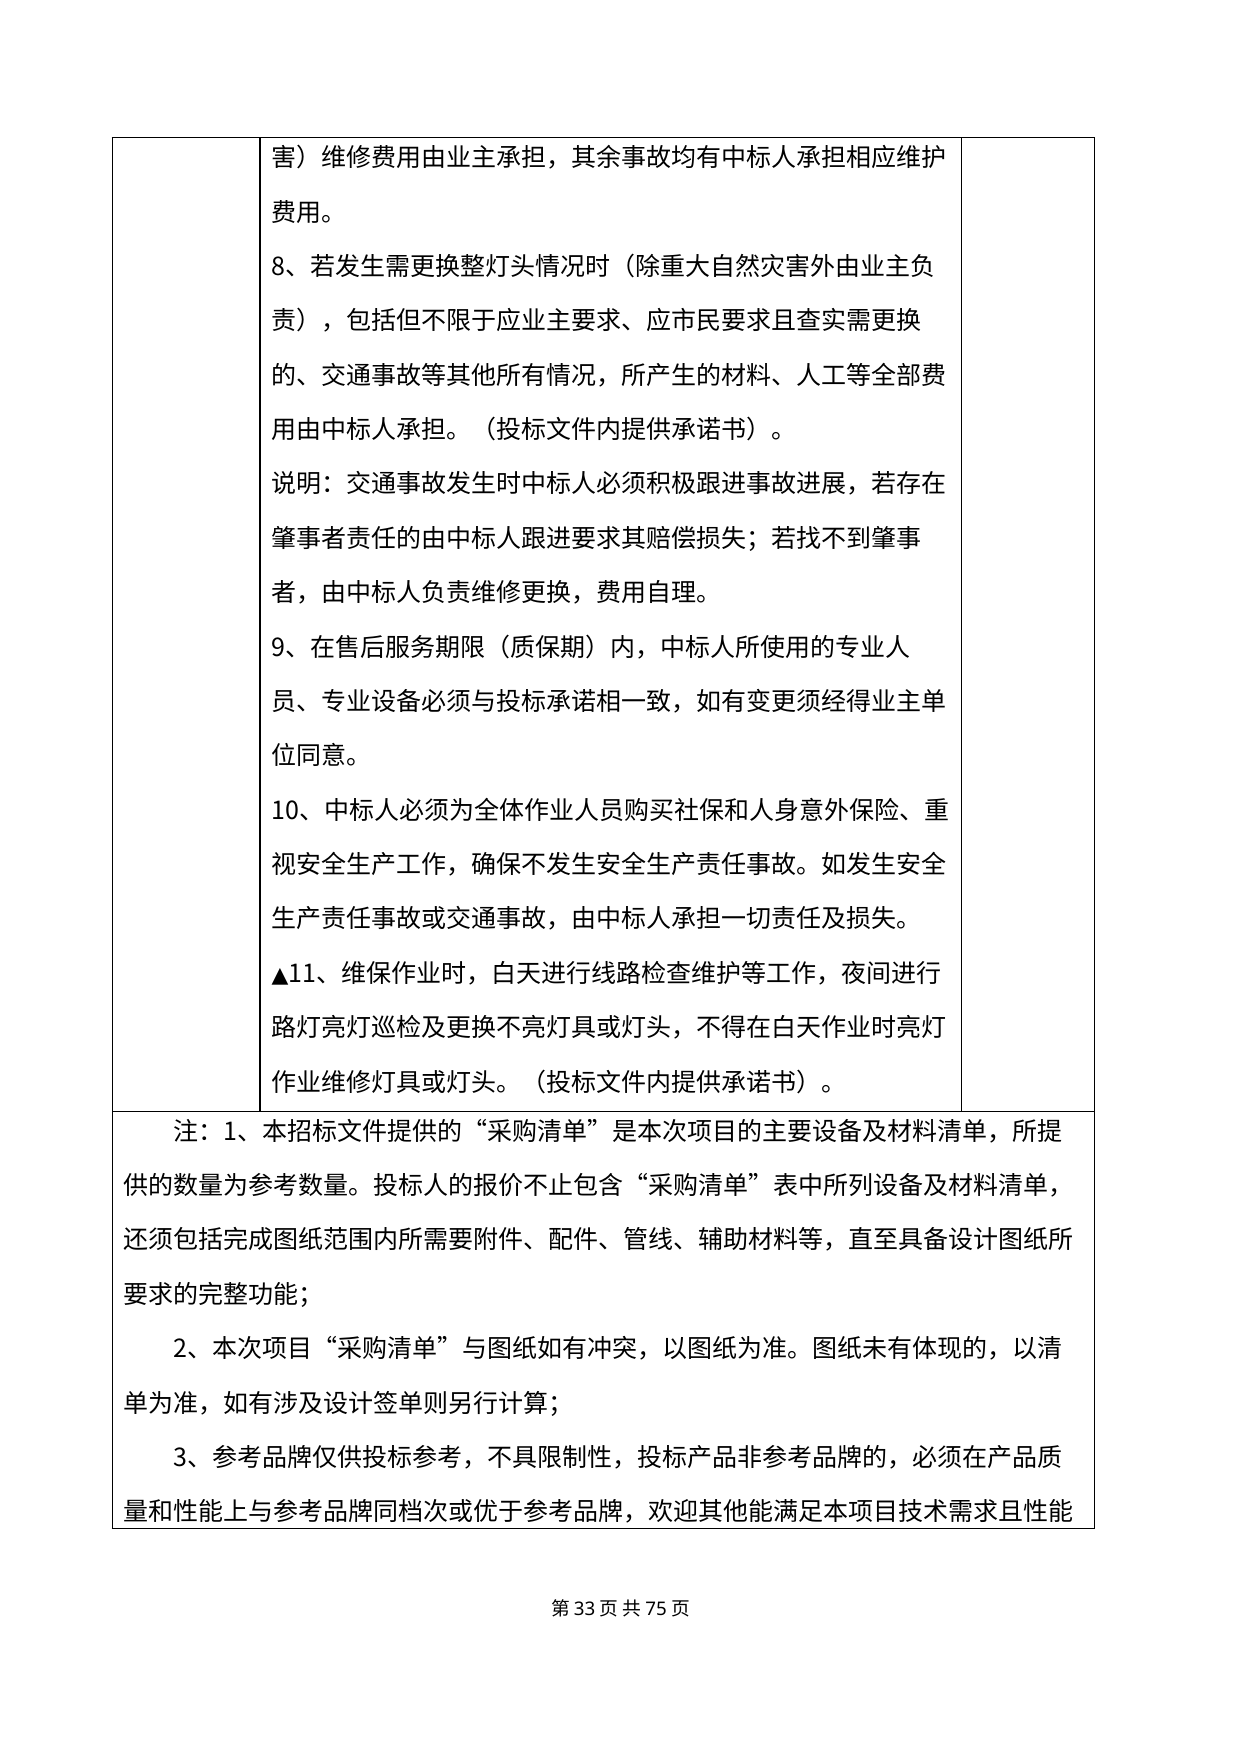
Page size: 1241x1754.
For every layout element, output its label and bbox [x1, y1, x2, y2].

table_cell [113, 138, 259, 1111]
table_cell [113, 1112, 1094, 1528]
table_cell [962, 138, 1094, 1111]
table_cell [261, 138, 961, 1111]
